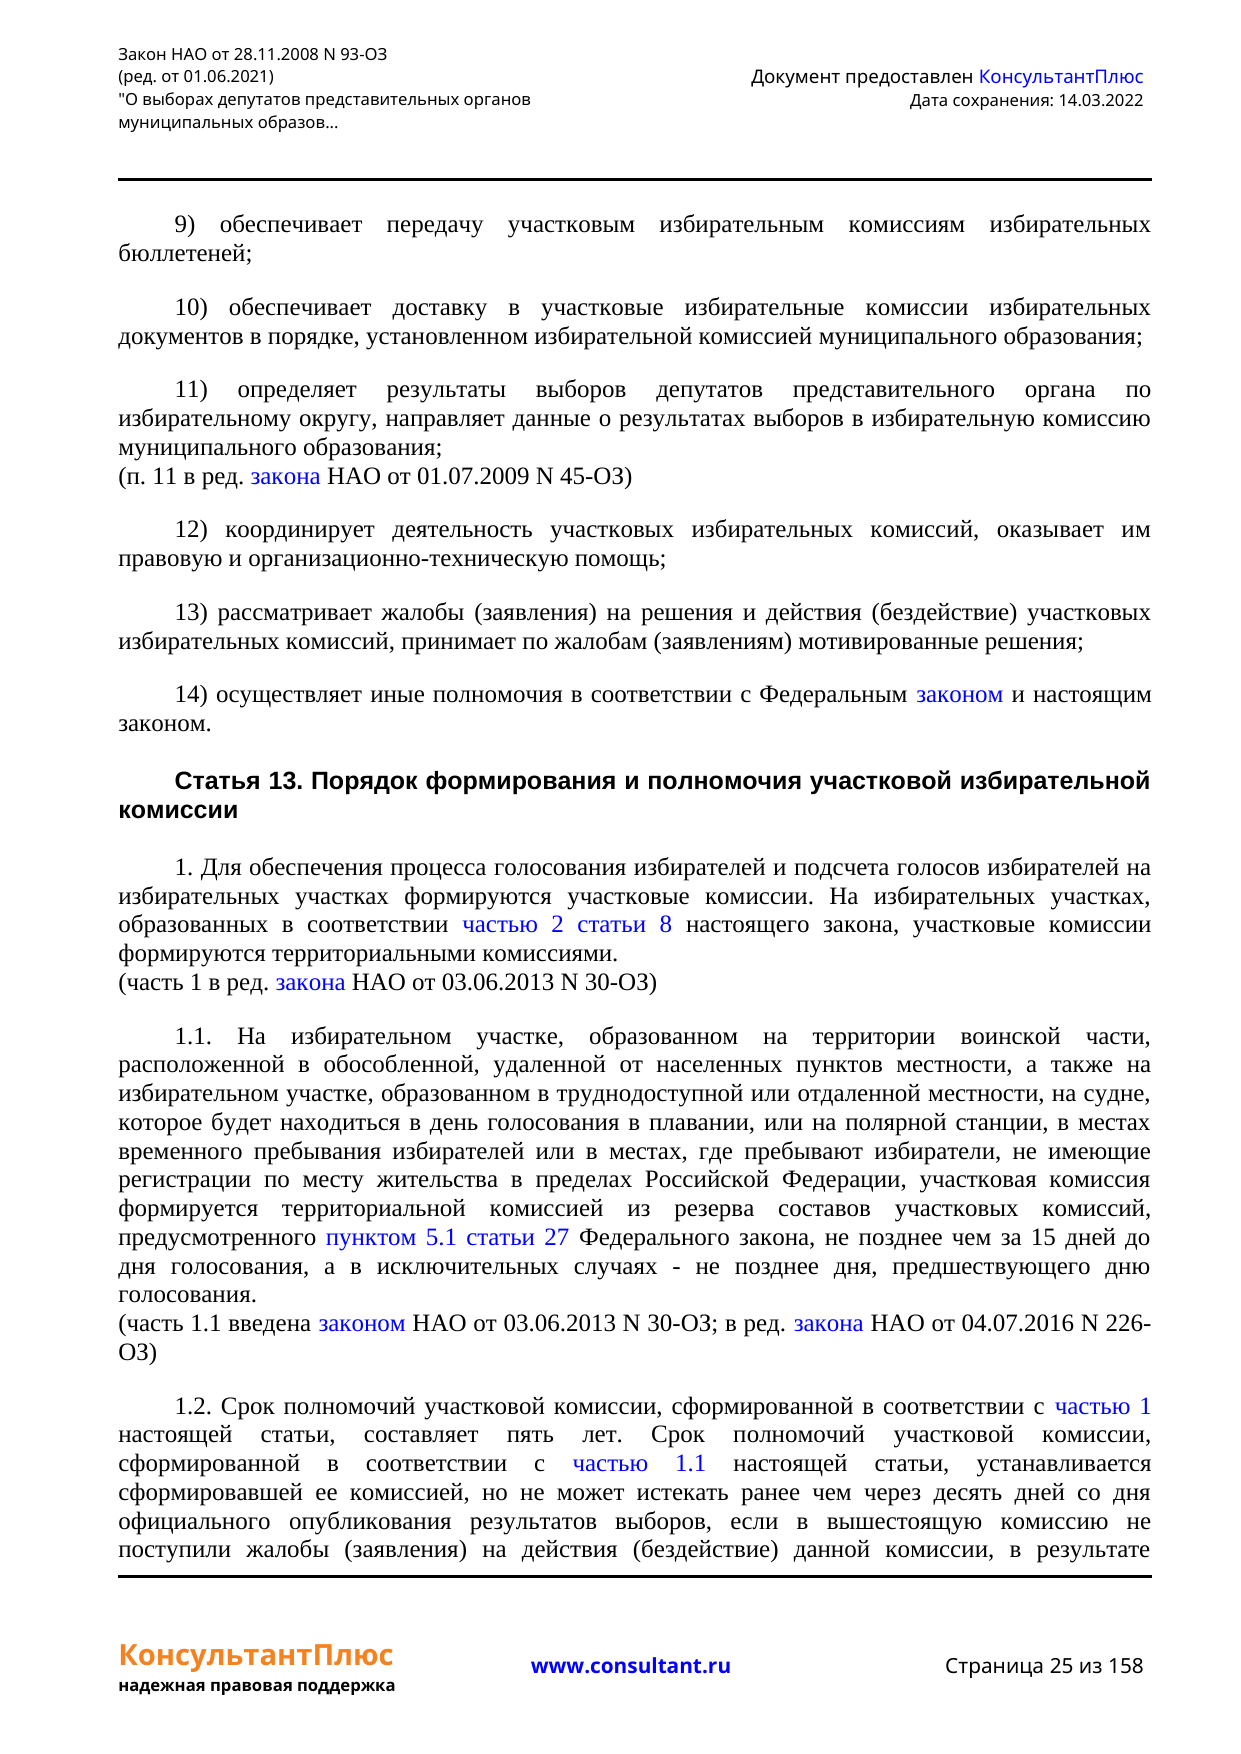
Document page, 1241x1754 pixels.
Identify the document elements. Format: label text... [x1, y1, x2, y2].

text 14) осуществляет иные полномочия в соответствии с Федеральным законом и настоящим законом. [118, 679, 1152, 737]
text 13) рассматривает жалобы (заявления) на решения и действия (бездействие) участковых избирательных комиссий, принимает по жалобам (заявлениям) мотивированные решения; [118, 597, 1152, 654]
text 12) координирует деятельность участковых избирательных комиссий, оказывает им правовую и организационно-техническую помощь; [118, 514, 1152, 572]
text 1. Для обеспечения процесса голосования избирателей и подсчета голосов избирателей на избирательных участках формируются участковые комиссии. На избирательных участках, образованных в соответствии частью 2 статьи 8 настоящего закона, участковые комиссии формируются территориальными комиссиями. [118, 852, 1152, 967]
text 10) обеспечивает доставку в участковые избирательные комиссии избирательных документов в порядке, установленном избирательной комиссией муниципального образования; [118, 292, 1152, 349]
text 11) определяет результаты выборов депутатов представительного органа по избирательному округу, направляет данные о результатах выборов в избирательную комиссию муниципального образования; [118, 374, 1152, 461]
text (часть 1 в ред. закона НАО от 03.06.2013 N 30-ОЗ) [118, 967, 1152, 996]
text (часть 1.1 введена законом НАО от 03.06.2013 N 30-ОЗ; в ред. закона НАО от 04.07.2016 N 226-ОЗ) [118, 1308, 1152, 1366]
text 1.1. На избирательном участке, образованном на территории воинской части, расположенной в обособленной, удаленной от населенных пунктов местности, а также на избирательном участке, образованном в труднодоступной или отдаленной местности, на судне, которое будет находиться в день голосования в плавании, или на полярной станции, в местах временного пребывания избирателей или в местах, где пребывают избиратели, не имеющие регистрации по месту жительства в пределах Российской Федерации, участковая комиссия формируется территориальной комиссией из резерва составов участковых комиссий, предусмотренного пунктом 5.1 статьи 27 Федерального закона, не позднее чем за 15 дней до дня голосования, а в исключительных случаях - не позднее дня, предшествующего дню голосования. [118, 1021, 1152, 1308]
text 9) обеспечивает передачу участковым избирательным комиссиям избирательных бюллетеней; [118, 209, 1152, 267]
text (п. 11 в ред. закона НАО от 01.07.2009 N 45-ОЗ) [118, 461, 1152, 489]
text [118, 1391, 1152, 1563]
title Статья 13. Порядок формирования и полномочия участковой избирательной комиссии [118, 766, 1152, 823]
